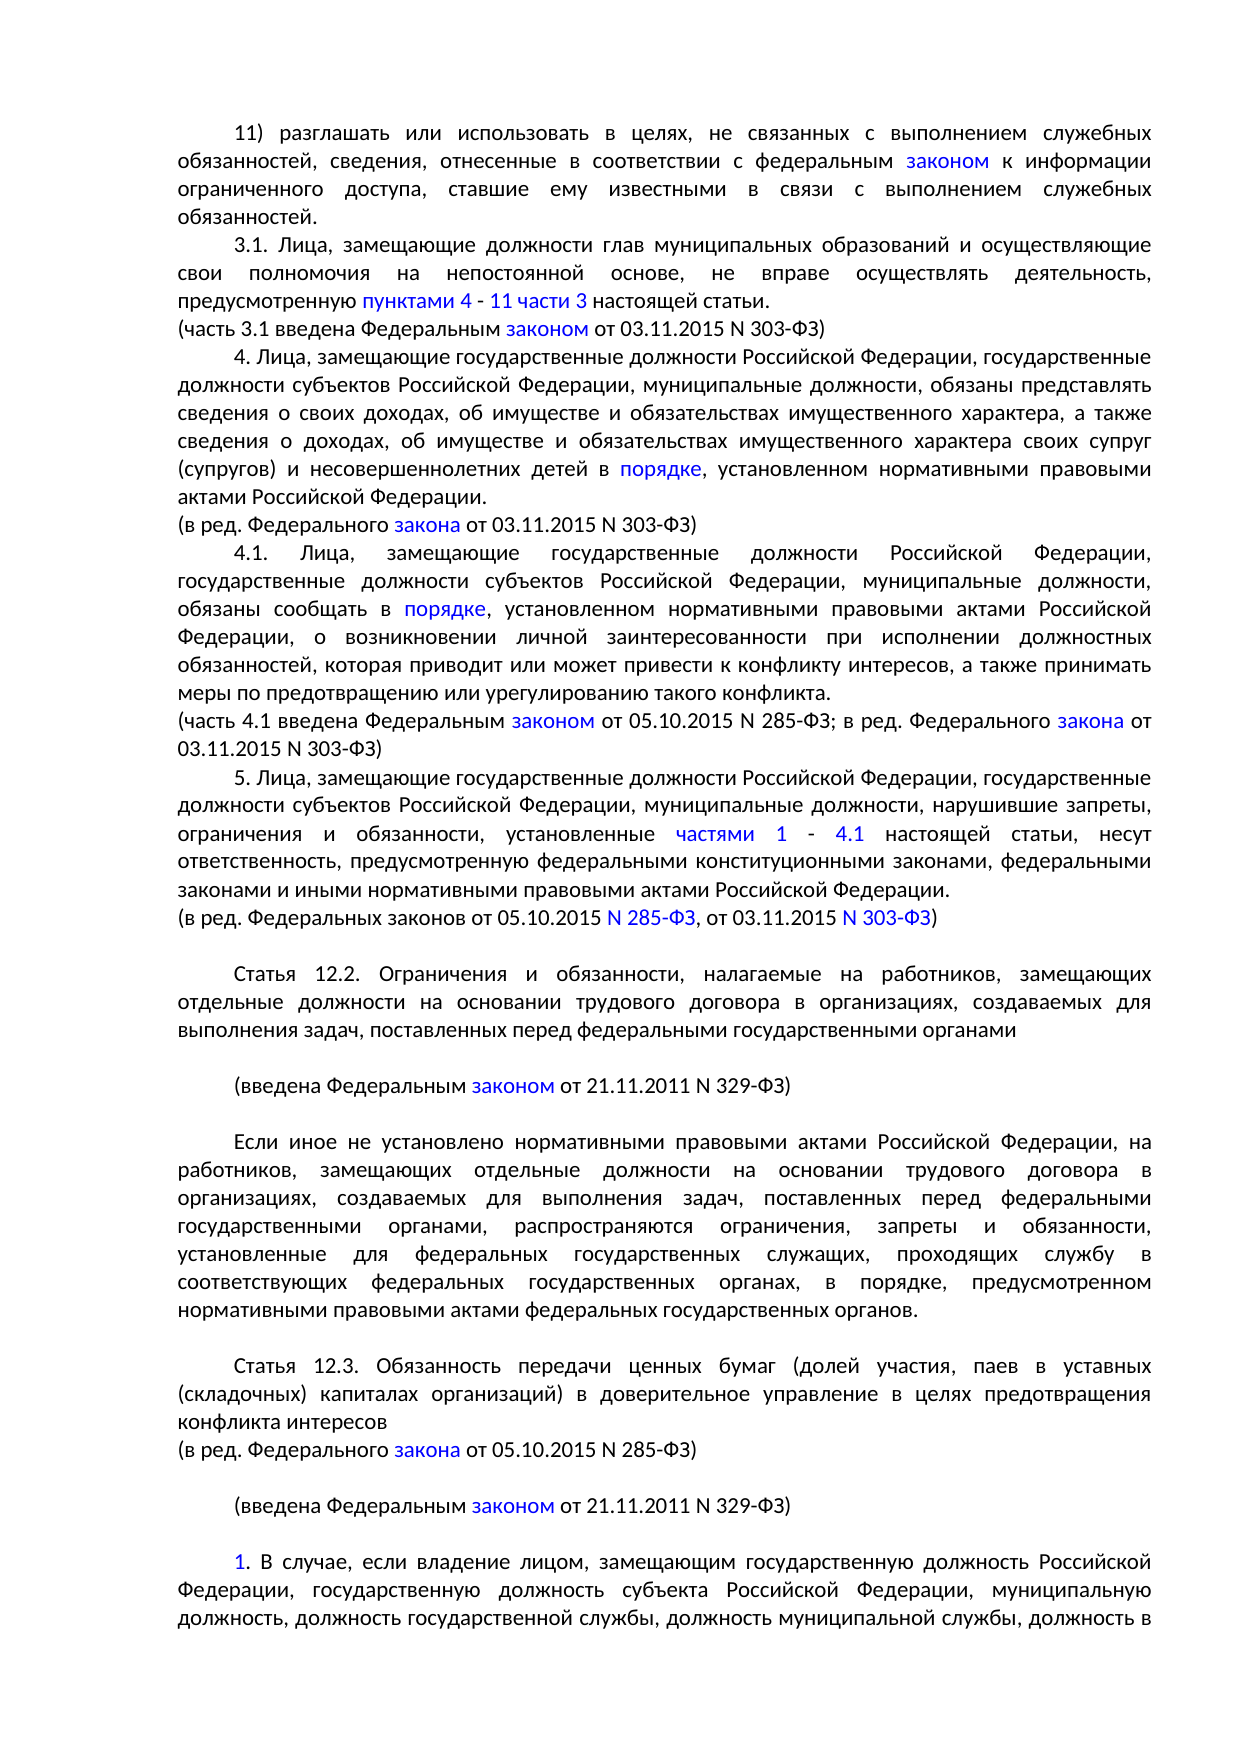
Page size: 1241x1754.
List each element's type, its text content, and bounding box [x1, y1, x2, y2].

text (введена Федеральным законом от 21.11.2011 N 329-ФЗ) [177, 1071, 1152, 1099]
text (часть 4.1 введена Федеральным законом от 05.10.2015 N 285-ФЗ; в ред. Федерального закона от 03.11.2015 N 303-ФЗ) [177, 707, 1152, 763]
text 5. Лица, замещающие государственные должности Российской Федерации, государственные должности субъектов Российской Федерации, муниципальные должности, нарушившие запреты, ограничения и обязанности, установленные частями 1 - 4.1 настоящей статьи, несут ответственность, предусмотренную федеральными конституционными законами, федеральными законами и иными нормативными правовыми актами Российской Федерации. [177, 763, 1152, 903]
text (в ред. Федерального закона от 03.11.2015 N 303-ФЗ) [177, 510, 1152, 538]
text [177, 1547, 1152, 1631]
text (часть 3.1 введена Федеральным законом от 03.11.2015 N 303-ФЗ) [177, 314, 1152, 342]
text (в ред. Федерального закона от 05.10.2015 N 285-ФЗ) [177, 1435, 1152, 1463]
text 3.1. Лица, замещающие должности глав муниципальных образований и осуществляющие свои полномочия на непостоянной основе, не вправе осуществлять деятельность, предусмотренную пунктами 4 - 11 части 3 настоящей статьи. [177, 230, 1152, 314]
text Статья 12.3. Обязанность передачи ценных бумаг (долей участия, паев в уставных (складочных) капиталах организаций) в доверительное управление в целях предотвращения конфликта интересов [177, 1351, 1152, 1435]
text 4.1. Лица, замещающие государственные должности Российской Федерации, государственные должности субъектов Российской Федерации, муниципальные должности, обязаны сообщать в порядке, установленном нормативными правовыми актами Российской Федерации, о возникновении личной заинтересованности при исполнении должностных обязанностей, которая приводит или может привести к конфликту интересов, а также принимать меры по предотвращению или урегулированию такого конфликта. [177, 538, 1152, 707]
text 11) разглашать или использовать в целях, не связанных с выполнением служебных обязанностей, сведения, отнесенные в соответствии с федеральным законом к информации ограниченного доступа, ставшие ему известными в связи с выполнением служебных обязанностей. [177, 118, 1152, 230]
text (введена Федеральным законом от 21.11.2011 N 329-ФЗ) [177, 1491, 1152, 1519]
text (в ред. Федеральных законов от 05.10.2015 N 285-ФЗ, от 03.11.2015 N 303-ФЗ) [177, 903, 1152, 931]
text Если иное не установлено нормативными правовыми актами Российской Федерации, на работников, замещающих отдельные должности на основании трудового договора в организациях, создаваемых для выполнения задач, поставленных перед федеральными государственными органами, распространяются ограничения, запреты и обязанности, установленные для федеральных государственных служащих, проходящих службу в соответствующих федеральных государственных органах, в порядке, предусмотренном нормативными правовыми актами федеральных государственных органов. [177, 1127, 1152, 1323]
text Статья 12.2. Ограничения и обязанности, налагаемые на работников, замещающих отдельные должности на основании трудового договора в организациях, создаваемых для выполнения задач, поставленных перед федеральными государственными органами [177, 959, 1152, 1043]
text 4. Лица, замещающие государственные должности Российской Федерации, государственные должности субъектов Российской Федерации, муниципальные должности, обязаны представлять сведения о своих доходах, об имуществе и обязательствах имущественного характера, а также сведения о доходах, об имуществе и обязательствах имущественного характера своих супруг (супругов) и несовершеннолетних детей в порядке, установленном нормативными правовыми актами Российской Федерации. [177, 342, 1152, 510]
